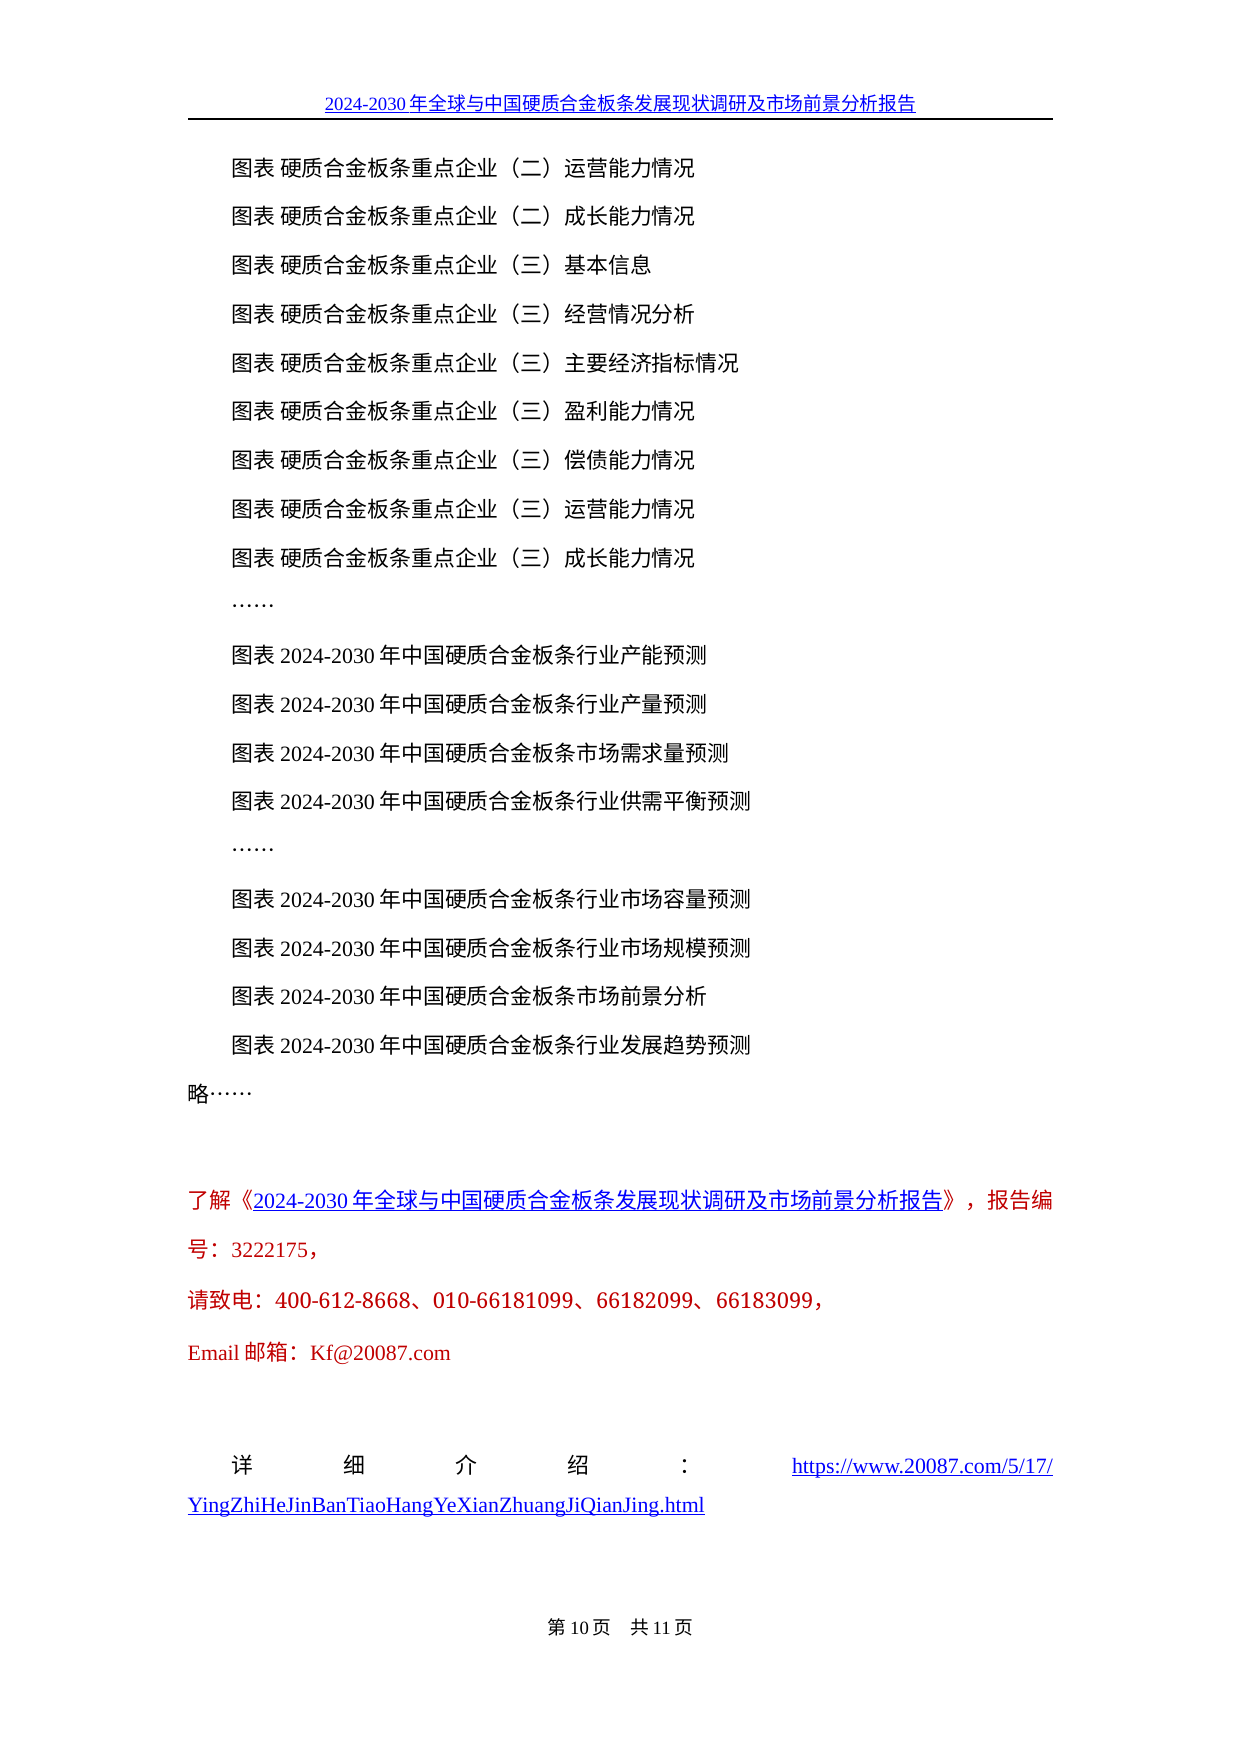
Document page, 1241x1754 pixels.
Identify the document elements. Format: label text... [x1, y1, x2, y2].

text 了解《2024-2030年全球与中国硬质合金板条发展现状调研及市场前景分析报告》，报告编号：3222175， [187, 1183, 1053, 1264]
text 请致电：400-612-8668、010-66181099、66182099、66183099， [187, 1283, 1053, 1316]
text Email邮箱：Kf@20087.com [187, 1335, 1053, 1367]
text 详细介绍：https://www.20087.com/5/17/YingZhiHeJinBanTiaoHangYeXianZhuangJiQianJing.html [187, 1448, 1053, 1521]
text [187, 150, 1053, 1109]
